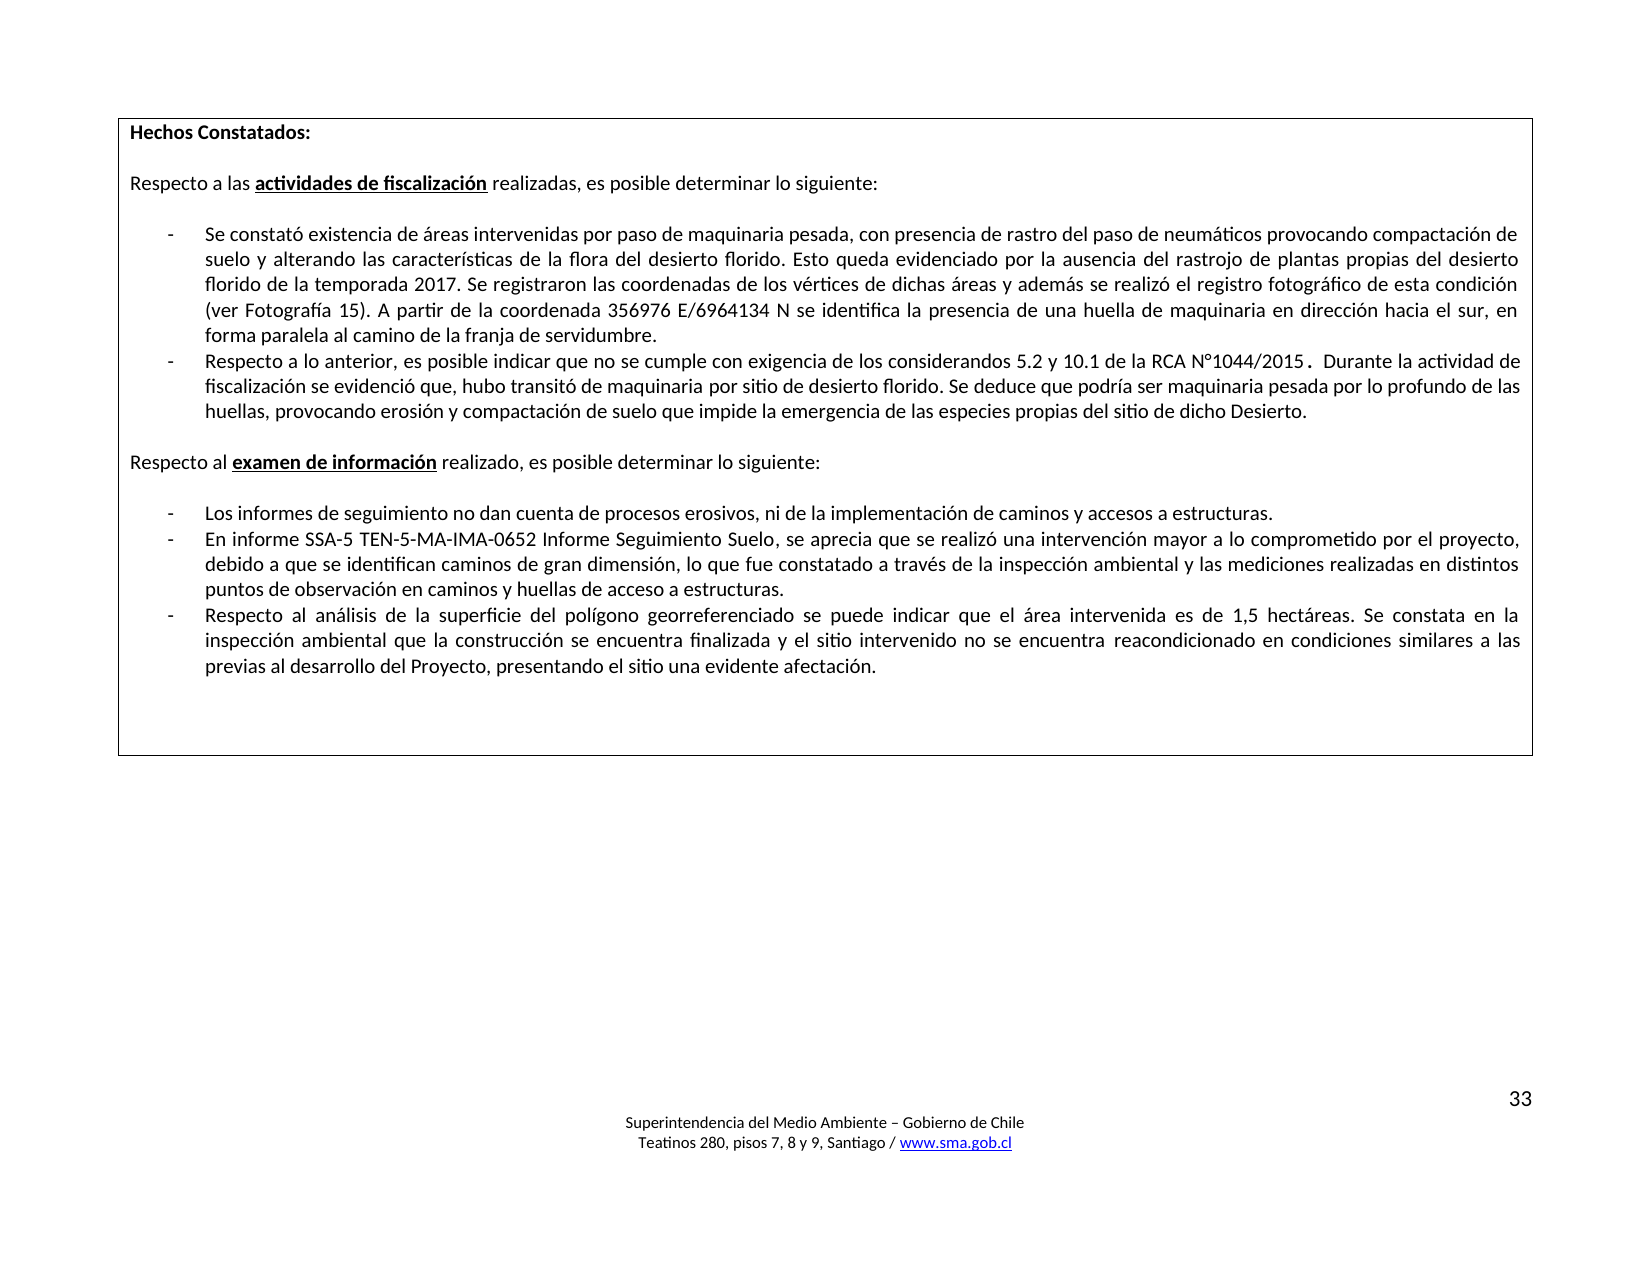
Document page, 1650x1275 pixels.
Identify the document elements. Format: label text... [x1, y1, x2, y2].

table_cell Hechos Constatados: Respecto a las actividades de fiscalización realizadas, es posible determinar lo siguiente: Se constató existencia de áreas intervenidas por paso de maquinaria pesada, con presencia de rastro del paso de neumáticos provocando compactación de suelo y alterando las características de la flora del desierto florido. Esto queda evidenciado por la ausencia del rastrojo de plantas propias del desierto florido de la temporada 2017. Se registraron las coordenadas de los vértices de dichas áreas y además se realizó el registro fotográfico de esta condición (ver Fotografía 15). A partir de la coordenada 356976 E/6964134 N se identifica la presencia de una huella de maquinaria en dirección hacia el sur, en forma paralela al camino de la franja de servidumbre. Respecto a lo anterior, es posible indicar que no se cumple con exigencia de los considerandos 5.2 y 10.1 de la RCA N°1044/2015. Durante la actividad de fiscalización se evidenció que, hubo transitó de maquinaria por sitio de desierto florido. Se deduce que podría ser maquinaria pesada por lo profundo de las huellas, provocando erosión y compactación de suelo que impide la emergencia de las especies propias del sitio de dicho Desierto. Respecto al examen de información realizado, es posible determinar lo siguiente: Los informes de seguimiento no dan cuenta de procesos erosivos, ni de la implementación de caminos y accesos a estructuras. En informe SSA-5 TEN-5-MA-IMA-0652 Informe Seguimiento Suelo, se aprecia que se realizó una intervención mayor a lo comprometido por el proyecto, debido a que se identifican caminos de gran dimensión, lo que fue constatado a través de la inspección ambiental y las mediciones realizadas en distintos puntos de observación en caminos y huellas de acceso a estructuras. Respecto al análisis de la superficie del polígono georreferenciado se puede indicar que el área intervenida es de 1,5 hectáreas. Se constata en la inspección ambiental que la construcción se encuentra finalizada y el sitio intervenido no se encuentra reacondicionado en condiciones similares a las previas al desarrollo del Proyecto, presentando el sitio una evidente afectación. [119, 119, 1532, 754]
